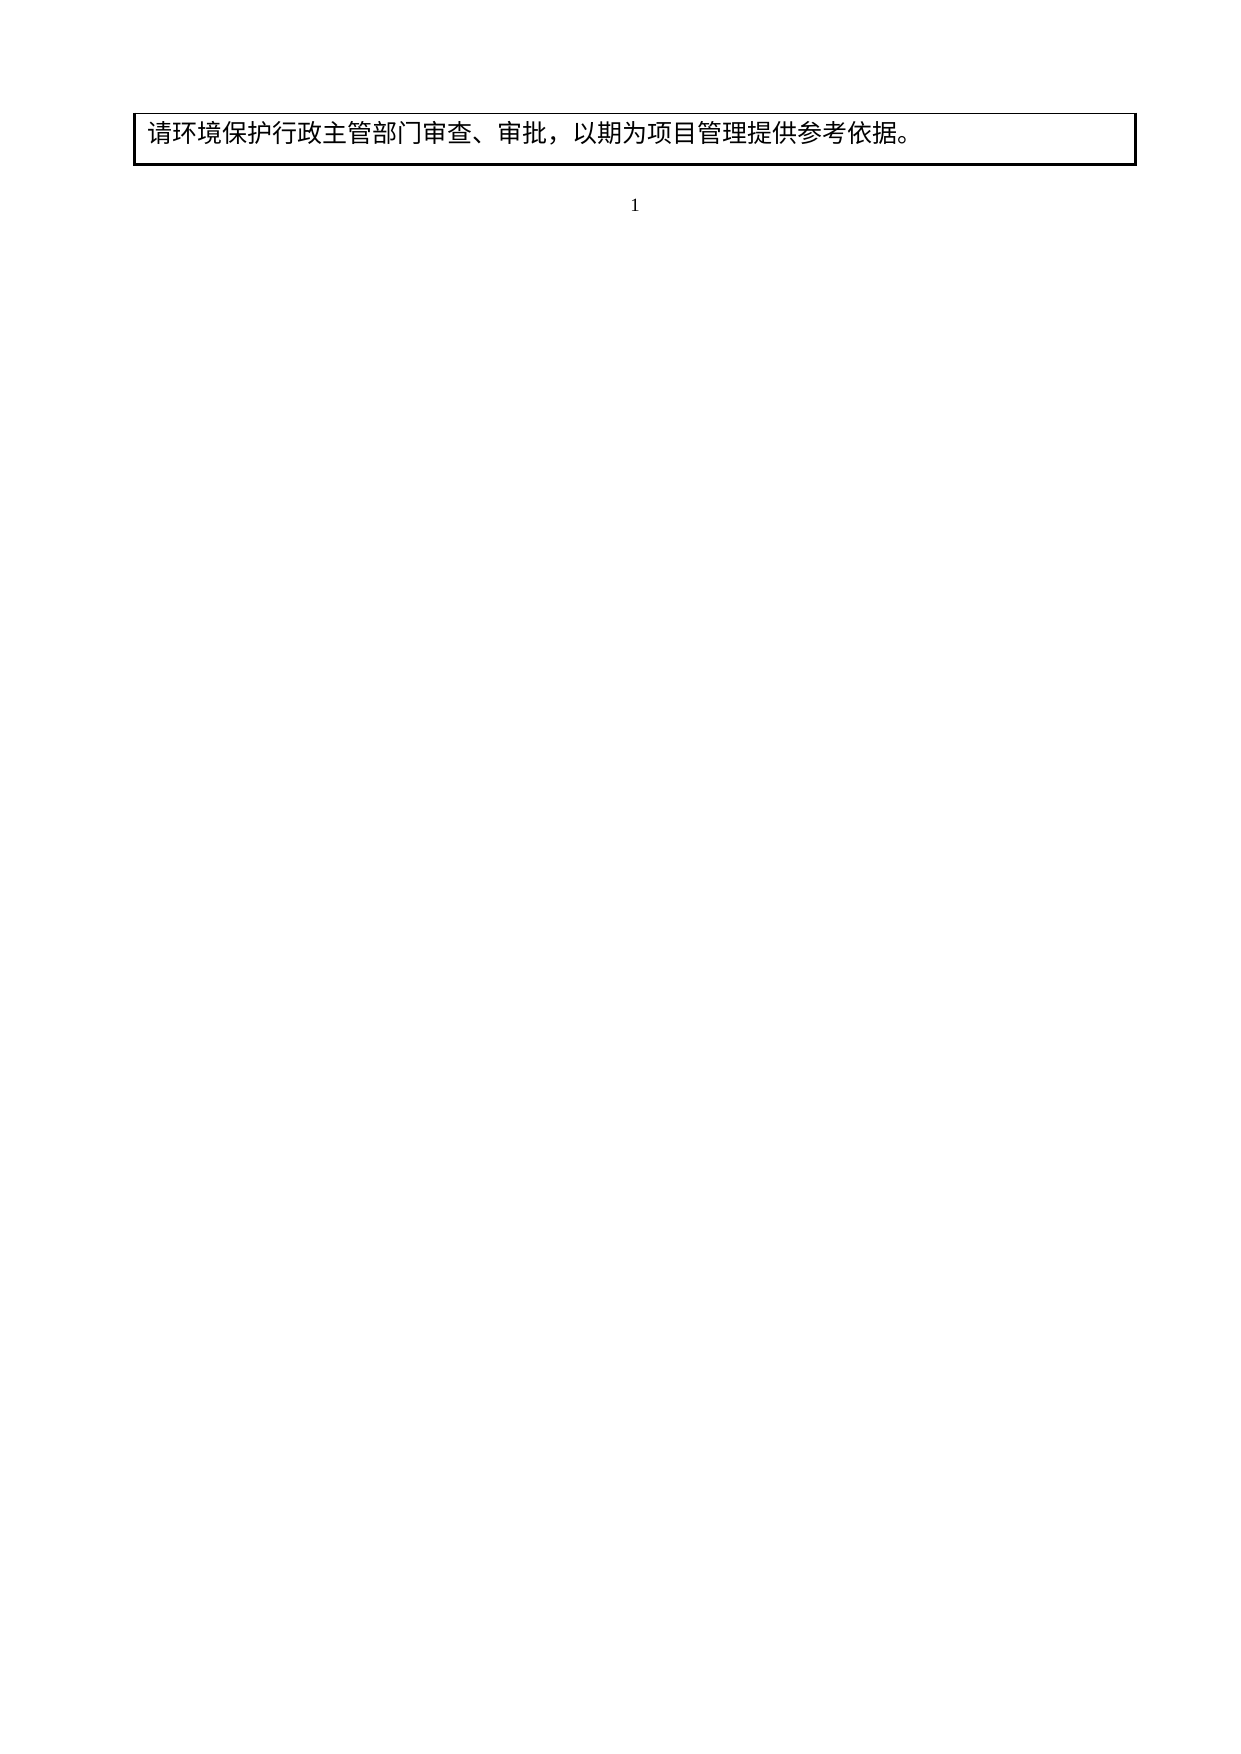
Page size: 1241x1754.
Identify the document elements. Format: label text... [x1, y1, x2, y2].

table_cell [136, 114, 1134, 163]
text 1 [121, 194, 1149, 215]
